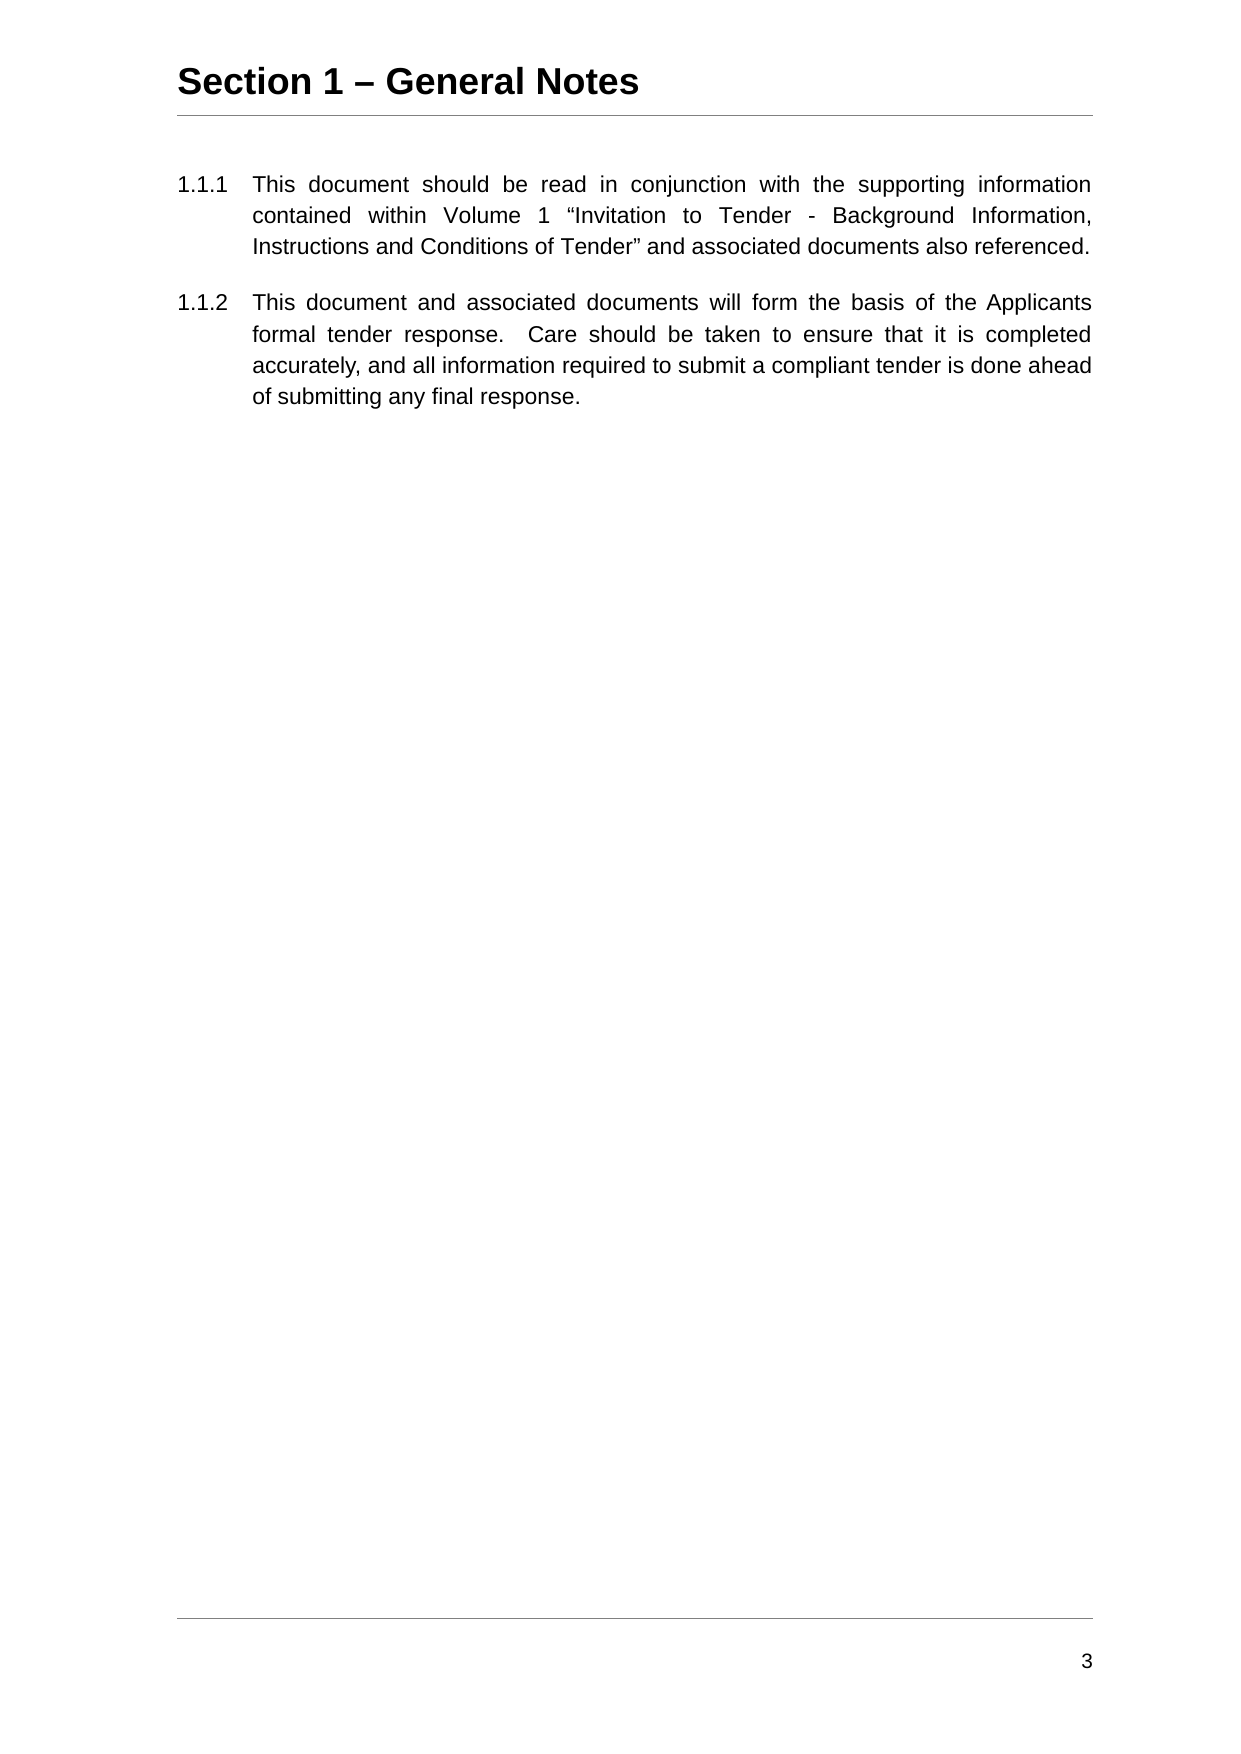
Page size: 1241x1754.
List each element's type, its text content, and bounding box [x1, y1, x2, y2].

list This document and associated documents will form the basis of the Applicants formal tender response. Care should be taken to ensure that it is completed accurately, and all information required to submit a compliant tender is done ahead of submitting any final response. [177, 284, 1093, 409]
subtitle Section 1 – General Notes [177, 59, 1093, 115]
list This document should be read in conjunction with the supporting information contained within Volume 1 “Invitation to Tender - Background Information, Instructions and Conditions of Tender” and associated documents also referenced. [177, 166, 1093, 259]
